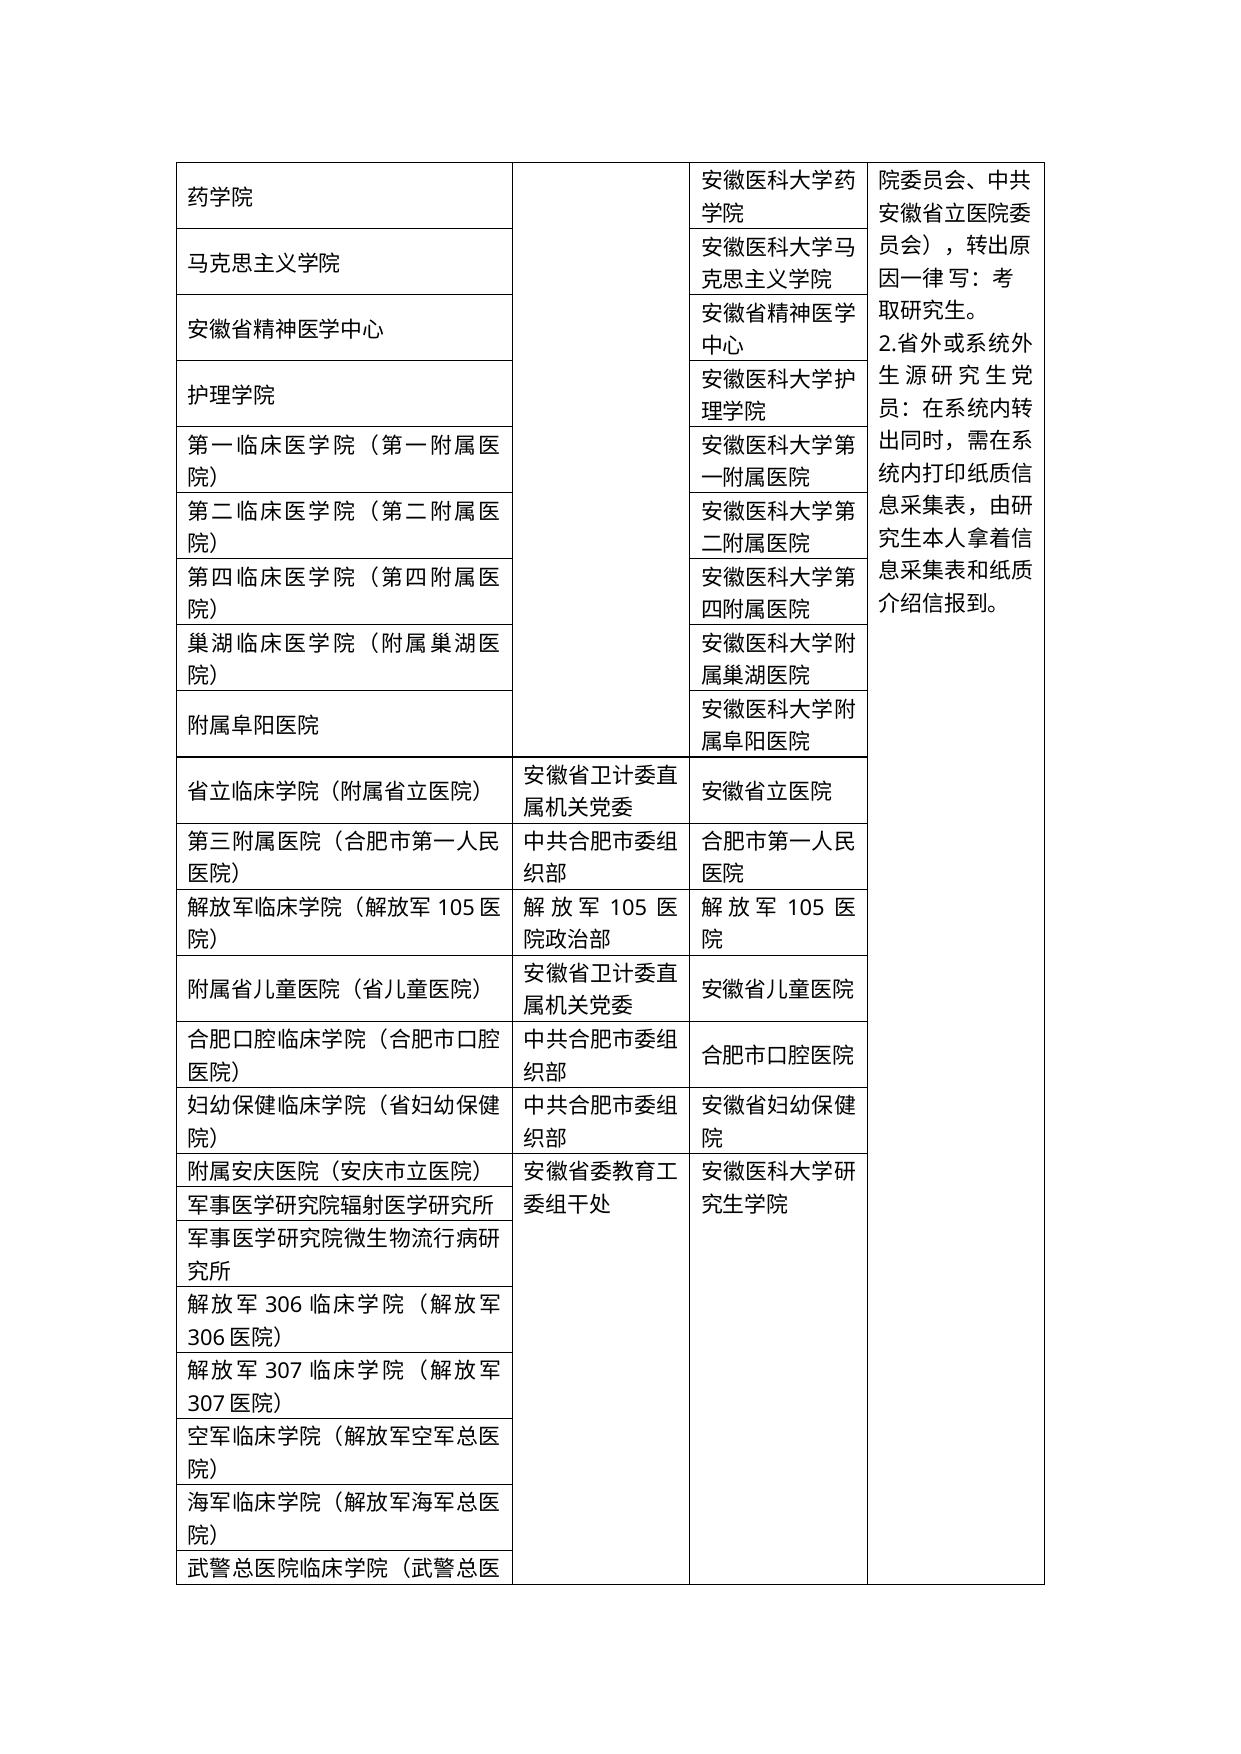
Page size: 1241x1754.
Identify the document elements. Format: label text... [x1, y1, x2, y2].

table_cell 安徽省立医院 [690, 758, 867, 822]
table_cell 中共合肥市委组织部 [513, 1022, 689, 1087]
table_cell 军事医学研究院辐射医学研究所 [177, 1187, 512, 1220]
table_cell 附属省儿童医院（省儿童医院） [177, 956, 512, 1021]
table_cell 护理学院 [177, 361, 512, 426]
table_cell 解放军临床学院（解放军105医院） [177, 890, 512, 954]
table_cell 安徽医科大学附属阜阳医院 [690, 691, 867, 756]
table_cell 武警总医院临床学院（武警总医院） [177, 1551, 512, 1583]
table_cell 安徽医科大学附属巢湖医院 [690, 625, 867, 690]
table_cell 空军临床学院（解放军空军总医院） [177, 1419, 512, 1484]
table_cell 安徽省卫计委直属机关党委 [513, 956, 689, 1021]
table_cell 安徽医科大学第一附属医院 [690, 427, 867, 492]
table_cell 附属阜阳医院 [177, 691, 512, 756]
table_cell 合肥市第一人民医院 [690, 824, 867, 888]
table_cell 第三附属医院（合肥市第一人民医院） [177, 824, 512, 888]
table_cell 安徽医科大学研究生学院 [690, 1154, 867, 1583]
table_cell 中共合肥市委组织部 [513, 824, 689, 888]
table_cell 安徽医科大学第四附属医院 [690, 559, 867, 624]
table_cell 妇幼保健临床学院（省妇幼保健院） [177, 1088, 512, 1153]
table_cell 安徽省精神医学中心 [690, 295, 867, 360]
table_cell 安徽医科大学护理学院 [690, 361, 867, 426]
table_cell 安徽医科大学药学院 [690, 163, 867, 228]
table_cell 第一临床医学院（第一附属医院） [177, 427, 512, 492]
table_cell 军事医学研究院微生物流行病研究所 [177, 1221, 512, 1286]
table_cell 安徽省儿童医院 [690, 956, 867, 1021]
table_cell 第二临床医学院（第二附属医院） [177, 493, 512, 558]
table_cell 海军临床学院（解放军海军总医院） [177, 1485, 512, 1550]
table_cell 安徽医科大学马克思主义学院 [690, 229, 867, 294]
table_cell 附属安庆医院（安庆市立医院） [177, 1154, 512, 1186]
table_cell 安徽省精神医学中心 [177, 295, 512, 360]
table_cell 第四临床医学院（第四附属医院） [177, 559, 512, 624]
table_cell 安徽省妇幼保健院 [690, 1088, 867, 1153]
table_cell 巢湖临床医学院（附属巢湖医院） [177, 625, 512, 690]
table_cell 合肥口腔临床学院（合肥市口腔医院） [177, 1022, 512, 1087]
table_cell 省立临床学院（附属省立医院） [177, 758, 512, 822]
table_cell 安徽省委教育工委组干处 [513, 1154, 689, 1583]
table_cell 安徽省卫计委直属机关党委 [513, 758, 689, 822]
table_cell 马克思主义学院 [177, 229, 512, 294]
table_cell 中共合肥市委组织部 [513, 1088, 689, 1153]
table_cell 药学院 [177, 163, 512, 228]
table_cell 安徽医科大学第二附属医院 [690, 493, 867, 558]
table_cell 合肥市口腔医院 [690, 1022, 867, 1087]
table_cell 解放军105医院政治部 [513, 890, 689, 954]
table_cell 解放军307临床学院（解放军307医院） [177, 1353, 512, 1418]
table_cell 解放军306临床学院（解放军306医院） [177, 1287, 512, 1352]
table_cell 解放军105医院 [690, 890, 867, 954]
